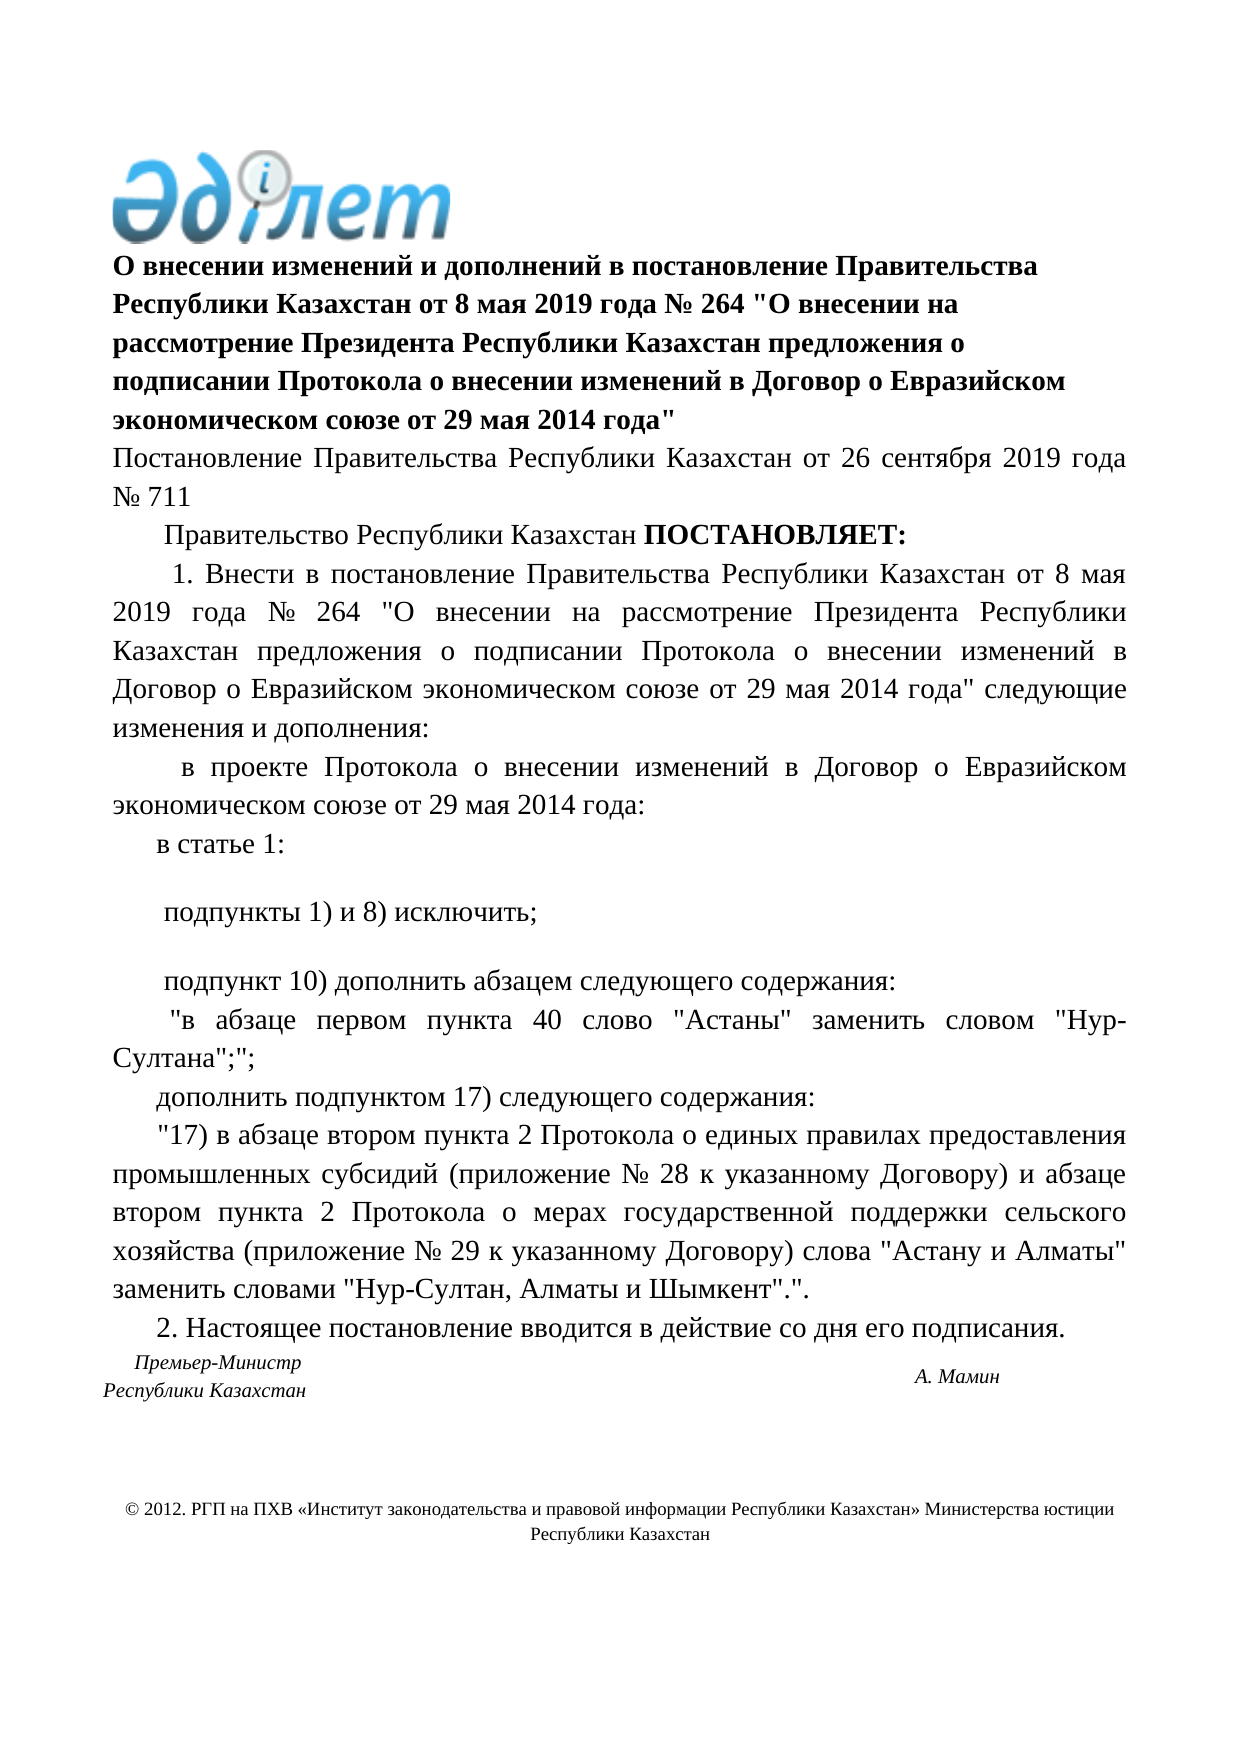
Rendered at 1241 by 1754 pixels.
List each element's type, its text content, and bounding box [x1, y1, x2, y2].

text подпункты 1) и 8) исключить; [112, 894, 1128, 928]
text "17) в абзаце втором пункта 2 Протокола о единых правилах предоставления промышленных субсидий (приложение № 28 к указанному Договору) и абзаце втором пункта 2 Протокола о мерах государственной поддержки сельского хозяйства (приложение № 29 к указанному Договору) слова "Астану и Алматы" заменить словами "Нур-Султан, Алматы и Шымкент".". [112, 1117, 1128, 1305]
text © 2012. РГП на ПХВ «Институт законодательства и правовой информации Республики Казахстан» Министерства юстиции Республики Казахстан [112, 1498, 1128, 1544]
text Правительство Республики Казахстан ПОСТАНОВЛЯЕТ: [112, 517, 1128, 551]
text подпункт 10) дополнить абзацем следующего содержания: [112, 963, 1128, 997]
text 2. Настоящее постановление вводится в действие со дня его подписания. [112, 1310, 1128, 1344]
table_header А. Мамин [913, 1349, 1240, 1407]
table_header Премьер-Министр Республики Казахстан [101, 1349, 913, 1407]
text в статье 1: [112, 826, 1128, 859]
text 1. Внести в постановление Правительства Республики Казахстан от 8 мая 2019 года № 264 "О внесении на рассмотрение Президента Республики Казахстан предложения о подписании Протокола о внесении изменений в Договор о Евразийском экономическом союзе от 29 мая 2014 года" следующие изменения и дополнения: [112, 556, 1128, 744]
text Постановление Правительства Республики Казахстан от 26 сентября 2019 года № 711 [112, 440, 1128, 512]
text О внесении изменений и дополнений в постановление Правительства Республики Казахстан от 8 мая 2019 года № 264 "О внесении на рассмотрение Президента Республики Казахстан предложения о подписании Протокола о внесении изменений в Договор о Евразийском экономическом союзе от 29 мая 2014 года" [112, 248, 1128, 435]
text "в абзаце первом пункта 40 слово "Астаны" заменить словом "Нур-Султана";"; [112, 1002, 1128, 1074]
picture [112, 150, 451, 244]
text дополнить подпунктом 17) следующего содержания: [112, 1079, 1128, 1112]
text в проекте Протокола о внесении изменений в Договор о Евразийском экономическом союзе от 29 мая 2014 года: [112, 749, 1128, 821]
